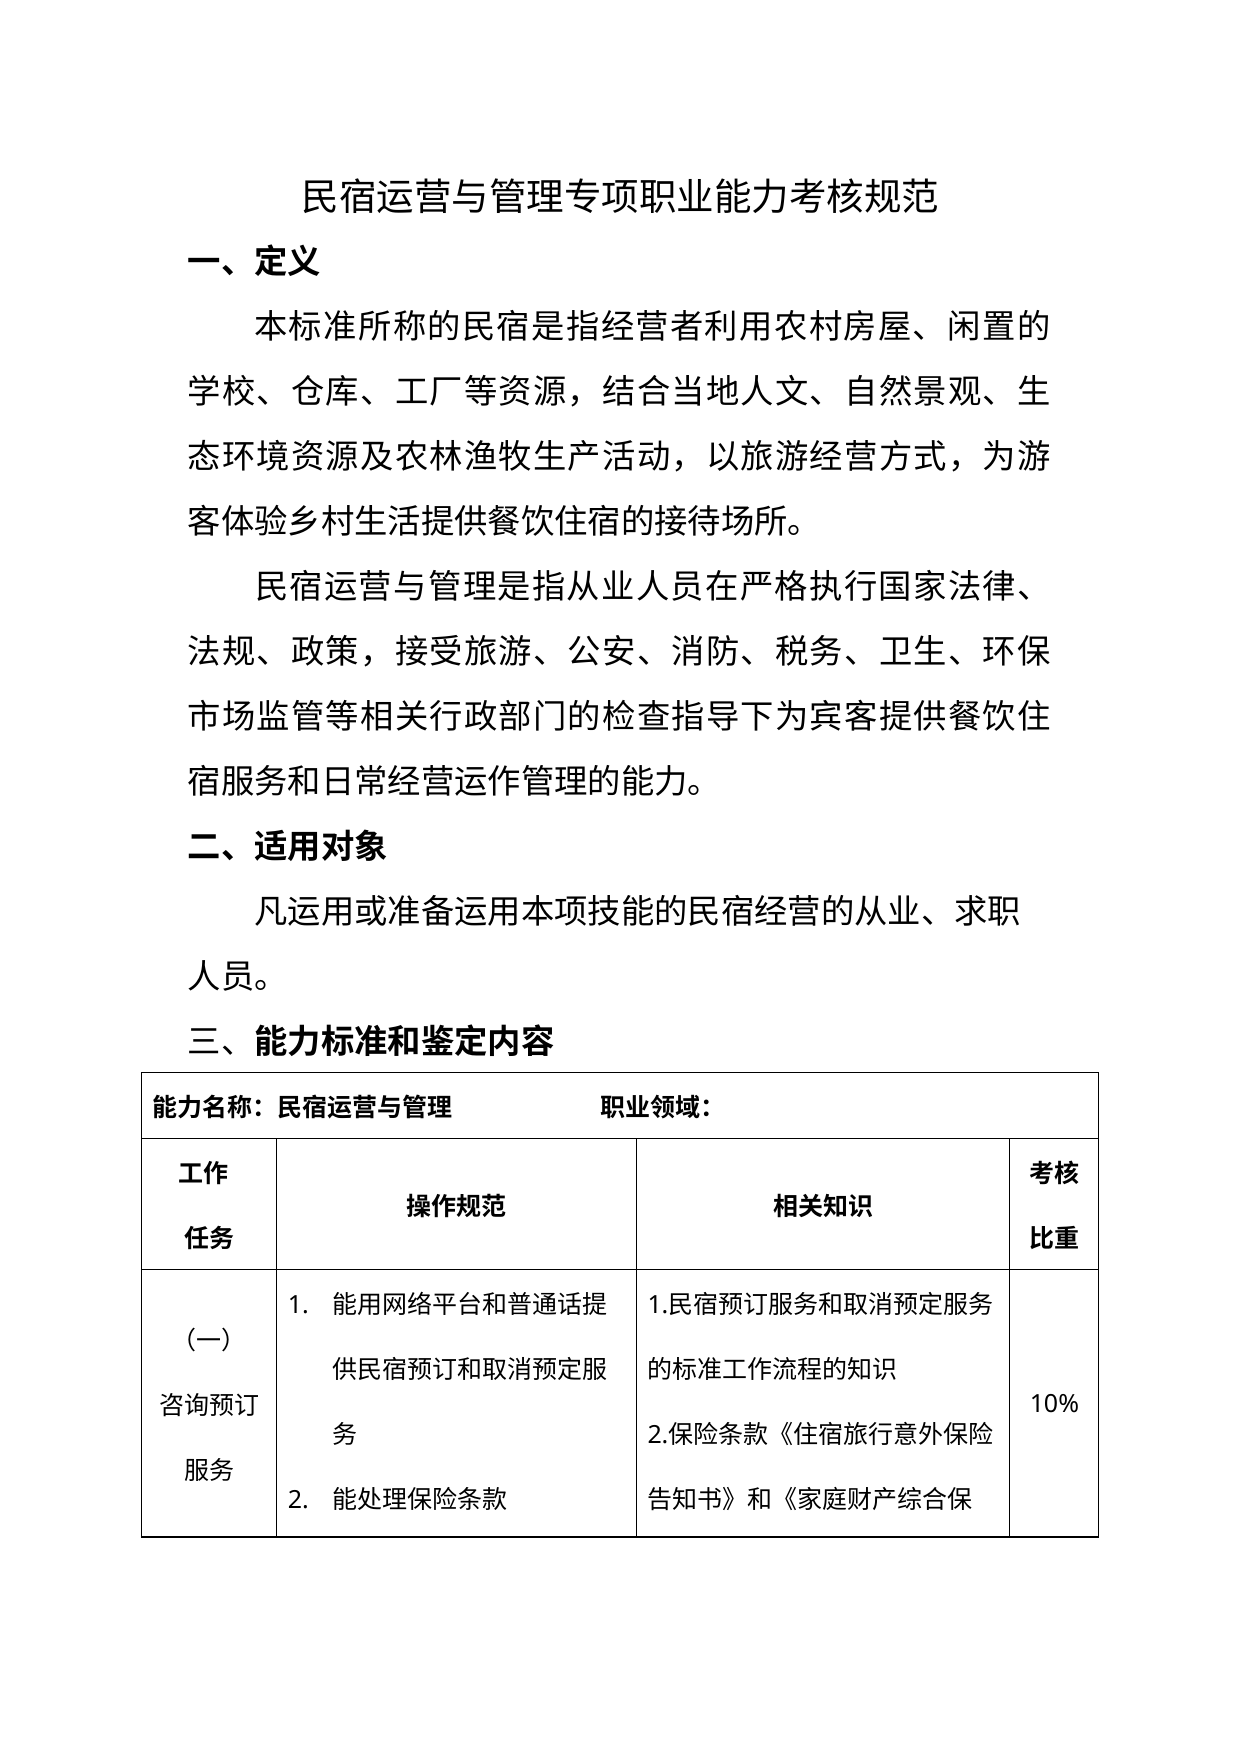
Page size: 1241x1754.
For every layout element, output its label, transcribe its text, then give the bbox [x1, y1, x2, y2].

text 本标准所称的民宿是指经营者利用农村房屋、闲置的学校、仓库、工厂等资源，结合当地人文、自然景观、生态环境资源及农林渔牧生产活动，以旅游经营方式，为游客体验乡村生活提供餐饮住宿的接待场所。 [187, 292, 1053, 552]
list 适用对象 [187, 812, 1053, 877]
list 能力标准和鉴定内容 [187, 1007, 1053, 1072]
table_cell 操作规范 [277, 1139, 636, 1269]
text 民宿运营与管理专项职业能力考核规范 [187, 162, 1053, 227]
table_cell 相关知识 [637, 1139, 1009, 1269]
table_header 能力名称：民宿运营与管理 职业领域： [142, 1073, 1098, 1138]
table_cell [637, 1270, 1009, 1536]
table_cell 考核 比重 [1010, 1139, 1098, 1269]
list 定义 [187, 227, 1053, 292]
text 民宿运营与管理是指从业人员在严格执行国家法律、法规、政策，接受旅游、公安、消防、税务、卫生、环保、市场监管等相关行政部门的检查指导下为宾客提供餐饮住宿服务和日常经营运作管理的能力。 [187, 552, 1053, 812]
table_cell 工作 任务 [142, 1139, 276, 1269]
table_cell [277, 1270, 636, 1536]
table_cell （一） 咨询预订服务 [142, 1270, 276, 1536]
table_cell 10% [1010, 1270, 1098, 1536]
text 凡运用或准备运用本项技能的民宿经营的从业、求职人员。 [187, 877, 1053, 1007]
